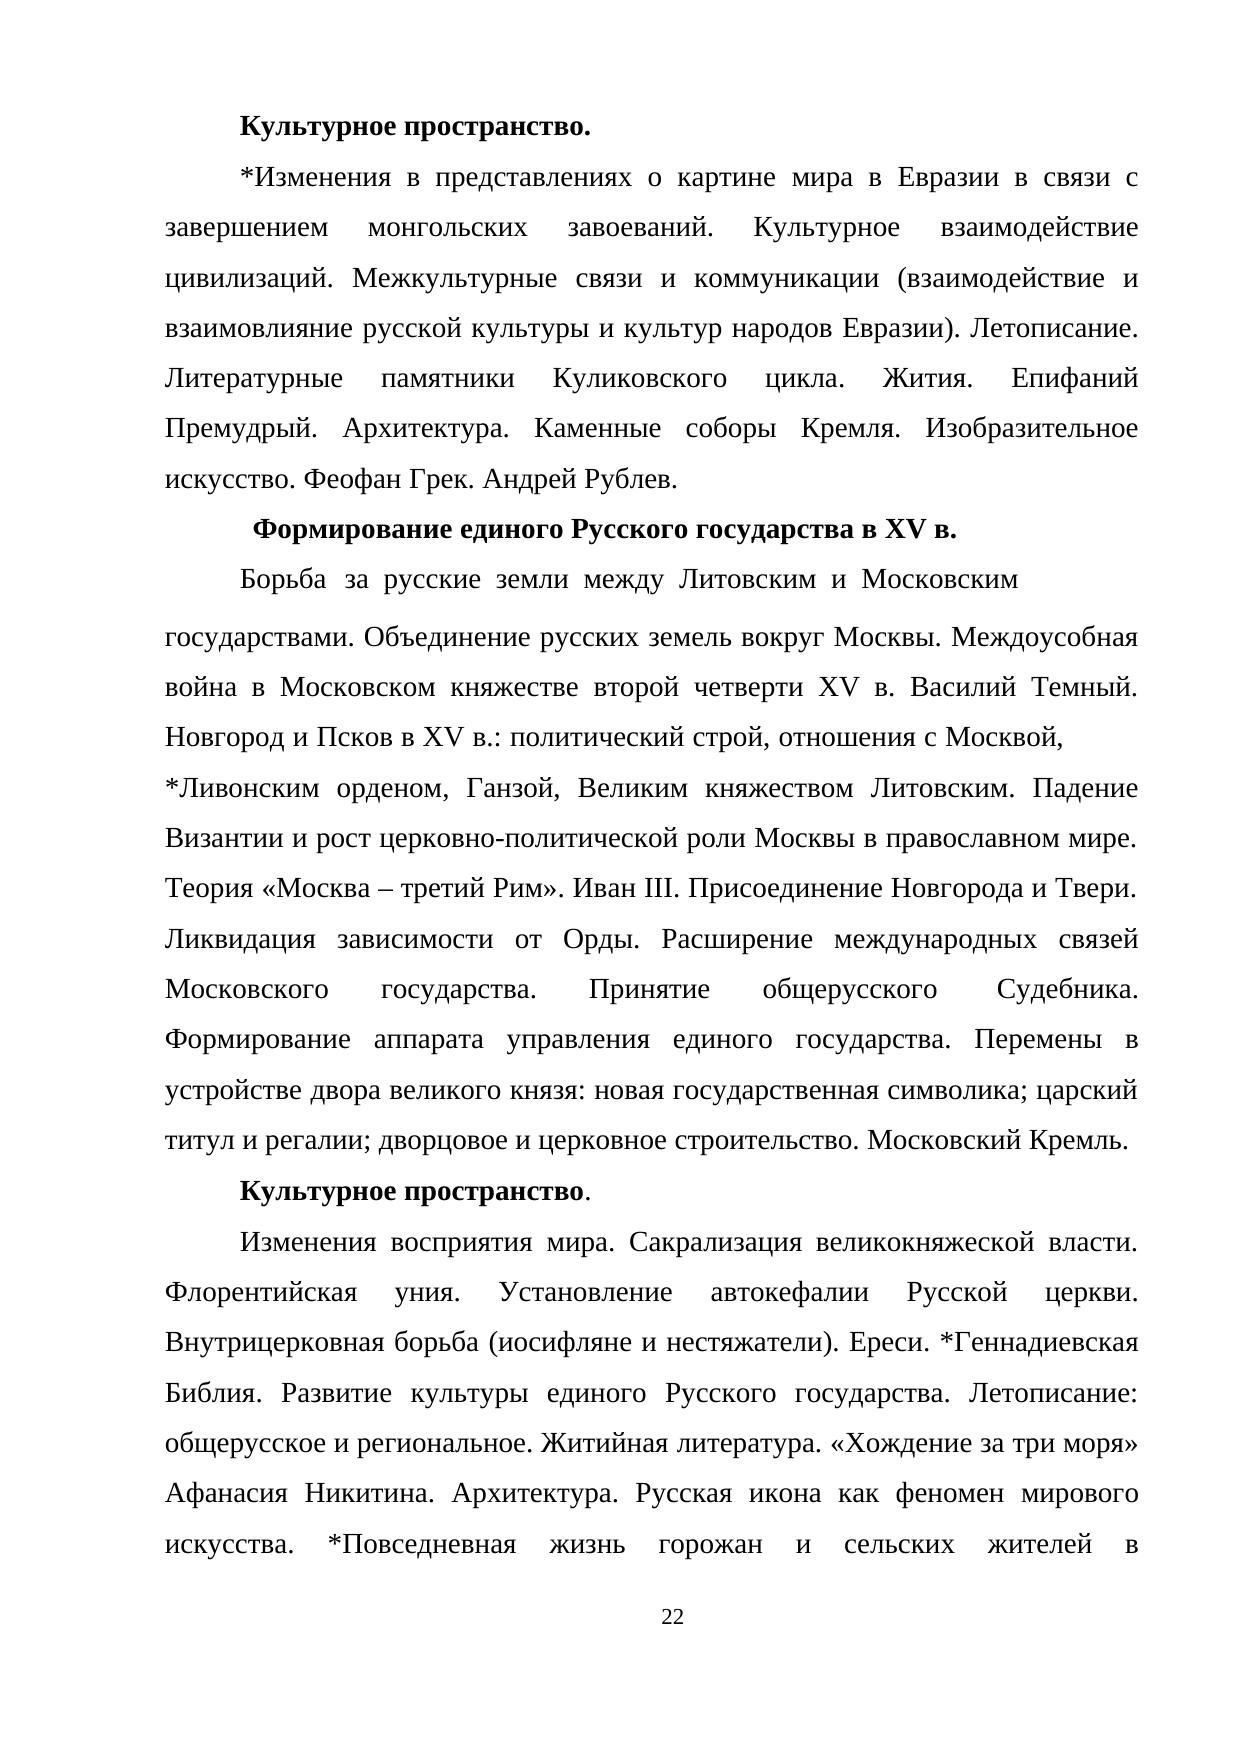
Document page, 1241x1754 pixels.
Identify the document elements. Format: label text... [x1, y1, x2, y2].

text *Изменения в представлениях о картине мира в Евразии в связи с завершением монгольских завоеваний. Культурное взаимодействие цивилизаций. Межкультурные связи и коммуникации (взаимодействие и взаимовлияние русской культуры и культур народов Евразии). Летописание. Литературные памятники Куликовского цикла. Жития. Епифаний Премудрый. Архитектура. Каменные соборы Кремля. Изобразительное искусство. Феофан Грек. Андрей Рублев. [164, 159, 1139, 494]
text Борьба за русские земли между Литовским и Московским [164, 562, 1139, 595]
text *Ливонским орденом, Ганзой, Великим княжеством Литовским. Падение Византии и рост церковно-политической роли Москвы в православном мире. Теория «Москва – третий Рим». Иван III. Присоединение Новгорода и Твери. Ликвидация зависимости от Орды. Расширение международных связей Московского государства. Принятие общерусского Судебника. Формирование аппарата управления единого государства. Перемены в устройстве двора великого князя: новая государственная символика; царский титул и регалии; дворцовое и церковное строительство. Московский Кремль. [164, 770, 1139, 1156]
text Культурное пространство. [164, 1173, 1139, 1207]
text государствами. Объединение русских земель вокруг Москвы. Междоусобная война в Московском княжестве второй четверти XV в. Василий Темный. Новгород и Псков в XV в.: политический строй, отношения с Москвой, [164, 619, 1139, 753]
text Культурное пространство. [164, 108, 1139, 142]
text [164, 1224, 1139, 1559]
text Формирование единого Русского государства в XV в. [177, 511, 1139, 545]
